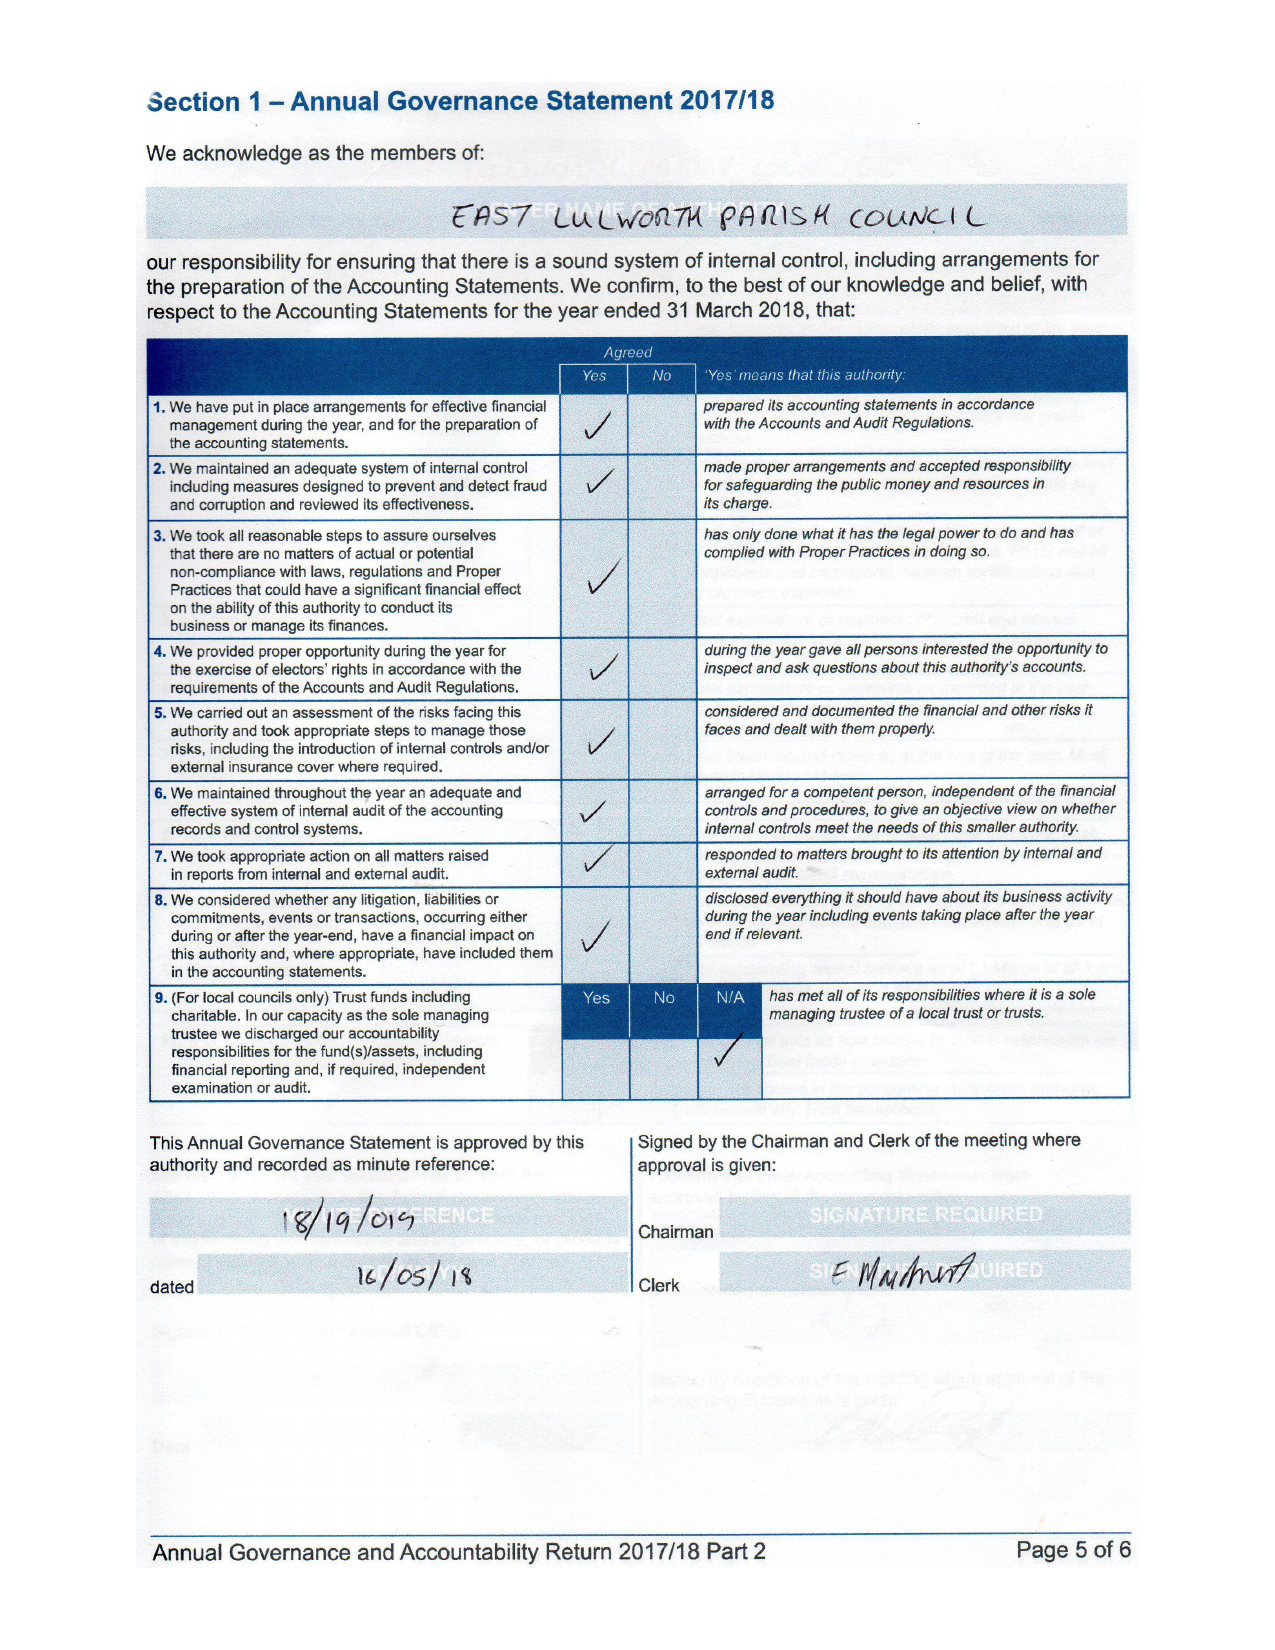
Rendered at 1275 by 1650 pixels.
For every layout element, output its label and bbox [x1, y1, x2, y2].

picture [136, 82, 1139, 1568]
